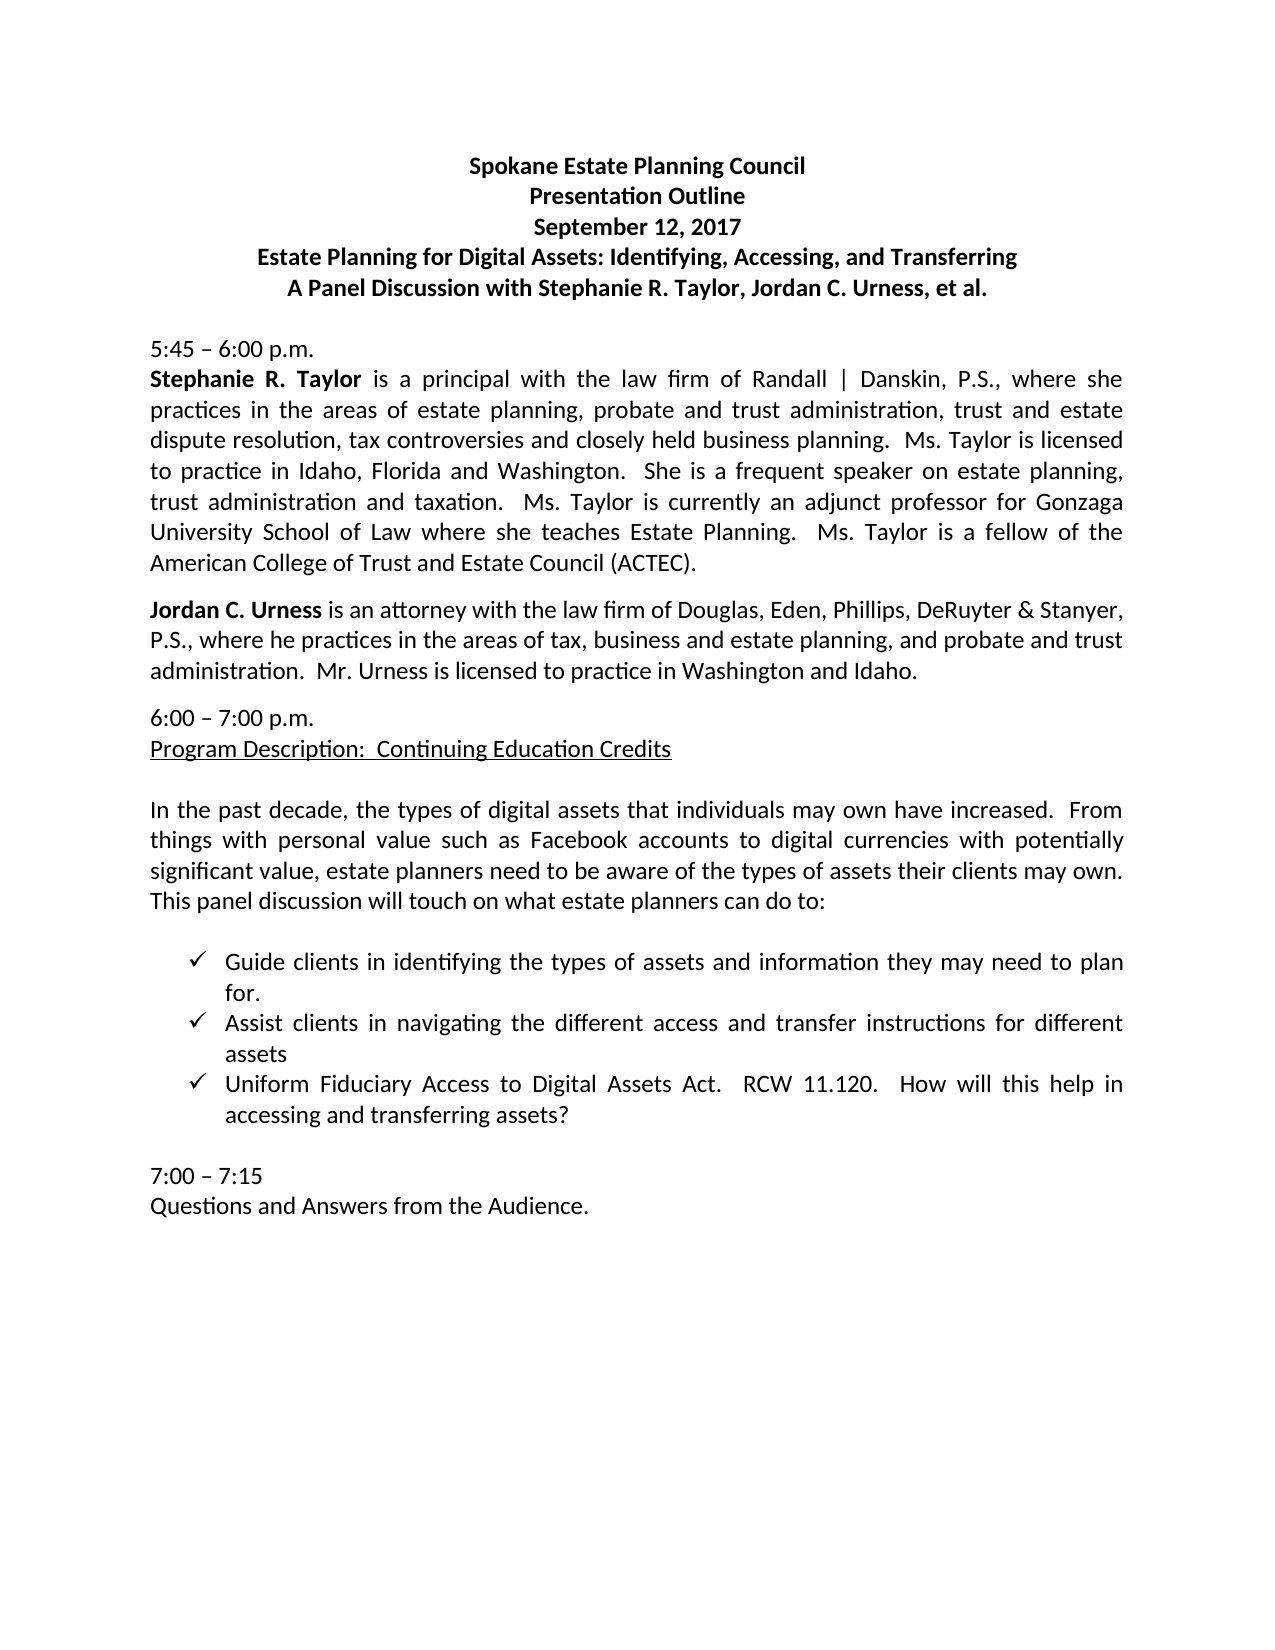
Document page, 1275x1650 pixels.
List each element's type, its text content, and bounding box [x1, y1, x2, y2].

text A Panel Discussion with Stephanie R. Taylor, Jordan C. Urness, et al. [150, 272, 1125, 303]
list Assist clients in navigating the different access and transfer instructions for different assets [187, 1007, 1125, 1068]
text Presentation Outline [150, 181, 1125, 211]
text Jordan C. Urness is an attorney with the law firm of Douglas, Eden, Phillips, DeRuyter & Stanyer, P.S., where he practices in the areas of tax, business and estate planning, and probate and trust administration. Mr. Urness is licensed to practice in Washington and Idaho. [150, 594, 1125, 686]
text Spokane Estate Planning Council [150, 150, 1125, 181]
text In the past decade, the types of digital assets that individuals may own have increased. From things with personal value such as Facebook accounts to digital currencies with potentially significant value, estate planners need to be aware of the types of assets their clients may own. This panel discussion will touch on what estate planners can do to: [150, 794, 1125, 916]
text 7:00 – 7:15 [150, 1160, 1125, 1191]
list Guide clients in identifying the types of assets and information they may need to plan for. [187, 946, 1125, 1007]
list Uniform Fiduciary Access to Digital Assets Act. RCW 11.120. How will this help in accessing and transferring assets? [187, 1068, 1125, 1129]
text Stephanie R. Taylor is a principal with the law firm of Randall | Danskin, P.S., where she practices in the areas of estate planning, probate and trust administration, trust and estate dispute resolution, tax controversies and closely held business planning. Ms. Taylor is licensed to practice in Idaho, Florida and Washington. She is a frequent speaker on estate planning, trust administration and taxation. Ms. Taylor is currently an adjunct professor for Gonzaga University School of Law where she teaches Estate Planning. Ms. Taylor is a fellow of the American College of Trust and Estate Council (ACTEC). [150, 364, 1125, 577]
text Program Description: Continuing Education Credits [150, 733, 1125, 763]
text September 12, 2017 [150, 211, 1125, 242]
text 6:00 – 7:00 p.m. [150, 702, 1125, 733]
text Estate Planning for Digital Assets: Identifying, Accessing, and Transferring [150, 242, 1125, 272]
text Questions and Answers from the Audience. [150, 1191, 1125, 1221]
text 5:45 – 6:00 p.m. [150, 333, 1125, 364]
